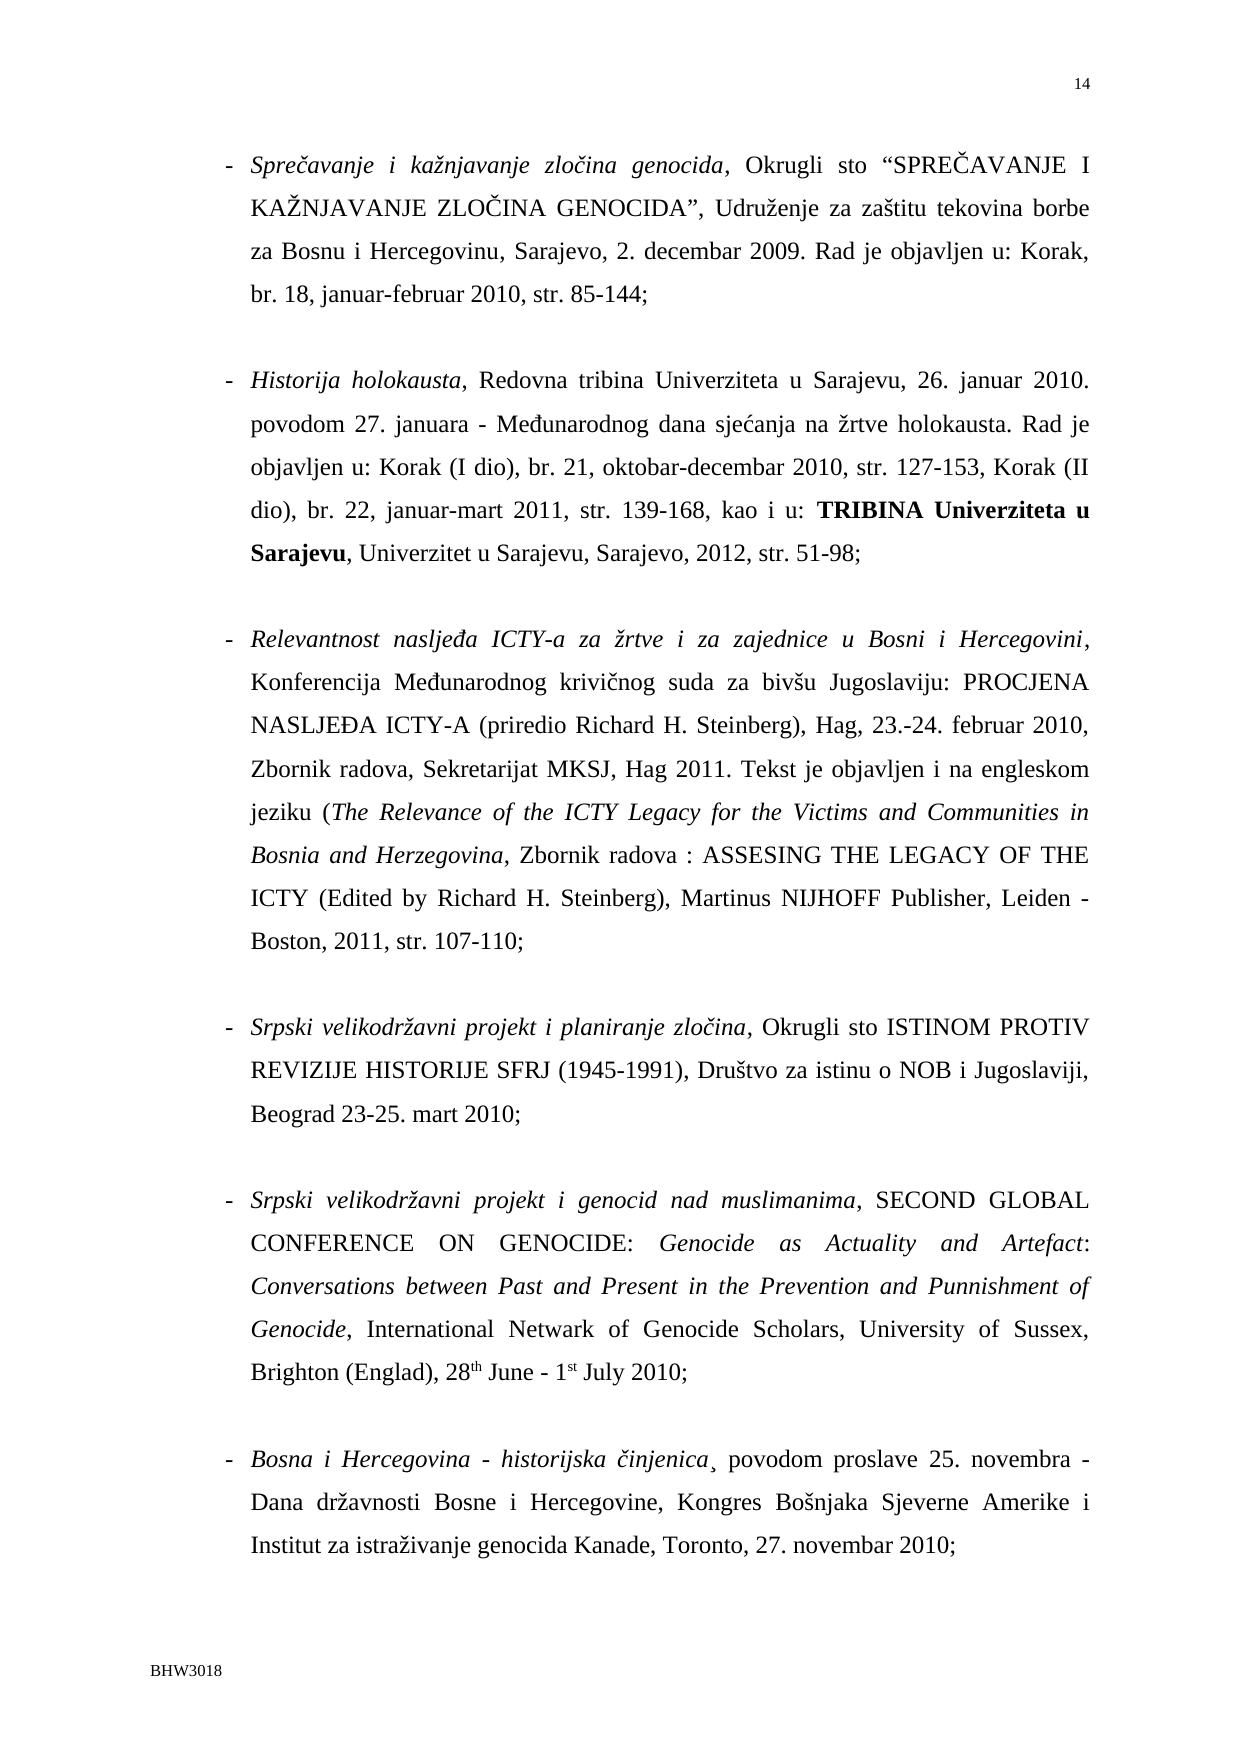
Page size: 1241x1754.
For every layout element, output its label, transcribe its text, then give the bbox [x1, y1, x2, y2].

list Srpski velikodržavni projekt i planiranje zločina, Okrugli sto ISTINOM PROTIV REVIZIJE HISTORIJE SFRJ (1945-1991), Društvo za istinu o NOB i Jugoslaviji, 23-25. mart 2010; [225, 1012, 1090, 1127]
list Relevantnost nasljeđa ICTY-a za žrtve i za zajednice u Bosni i Hercegovini, Konferencija Međunarodnog krivičnog suda za bivšu Jugoslaviju: PROCJENA NASLJEĐA ICTY-A (priredio Richard H. Steinberg), Hag, 23.-24. februar 2010, Zbornik radova, Sekretarijat MKSJ, Hag 2011. Tekst je objavljen i na engleskom jeziku (The Relevance of the ICTY Legacy for the Victims and Communities in Bosnia and Herzegovina, Zbornik radova : ASSESING THE LEGACY OF THE ICTY (Edited by Richard H. Steinberg), Martinus NIJHOFF Publisher, - , 2011, str. 107-110; [225, 624, 1090, 955]
list Bosna i Hercegovina - historijska činjenica¸ povodom proslave 25. novembra - Dana državnosti Bosne i Hercegovine, Kongres Bošnjaka Sjeverne Amerike i Institut za istraživanje genocida Kanade, , 27. novembar 2010; [225, 1444, 1090, 1559]
list Sprečavanje i kažnjavanje zločina genocida, Okrugli sto “SPREČAVANJE I KAŽNJAVANJE ZLOČINA GENOCIDA”, Udruženje za zaštitu tekovina borbe za Bosnu i Hercegovinu, , 2. decembar 2009. Rad je objavljen u: Korak, br. 18, januar-februar 2010, str. 85-144; [225, 150, 1090, 308]
list Srpski velikodržavni projekt i genocid nad muslimanima, SECOND GLOBAL CONFERENCE ON GENOCIDE: Genocide as Actuality and Artefact: Conversations between Past and Present in the Prevention and Punnishment of Genocide, International Netwark of Genocide Scholars, University of Sussex, Brighton (Englad), 28th June - 1st July 2010; [225, 1185, 1090, 1386]
list Historija holokausta, Redovna tribina Univerziteta u Sarajevu, 26. januar 2010. povodom 27. januara - Međunarodnog dana sjećanja na žrtve holokausta. Rad je objavljen u: Korak (I dio), br. 21, oktobar-decembar 2010, str. 127-153, Korak (II dio), br. 22, januar-mart 2011, str. 139-168, kao i u: TRIBINA Univerziteta u Sarajevu, Univerzitet u Sarajevu, , 2012, str. 51-98; [225, 366, 1090, 567]
